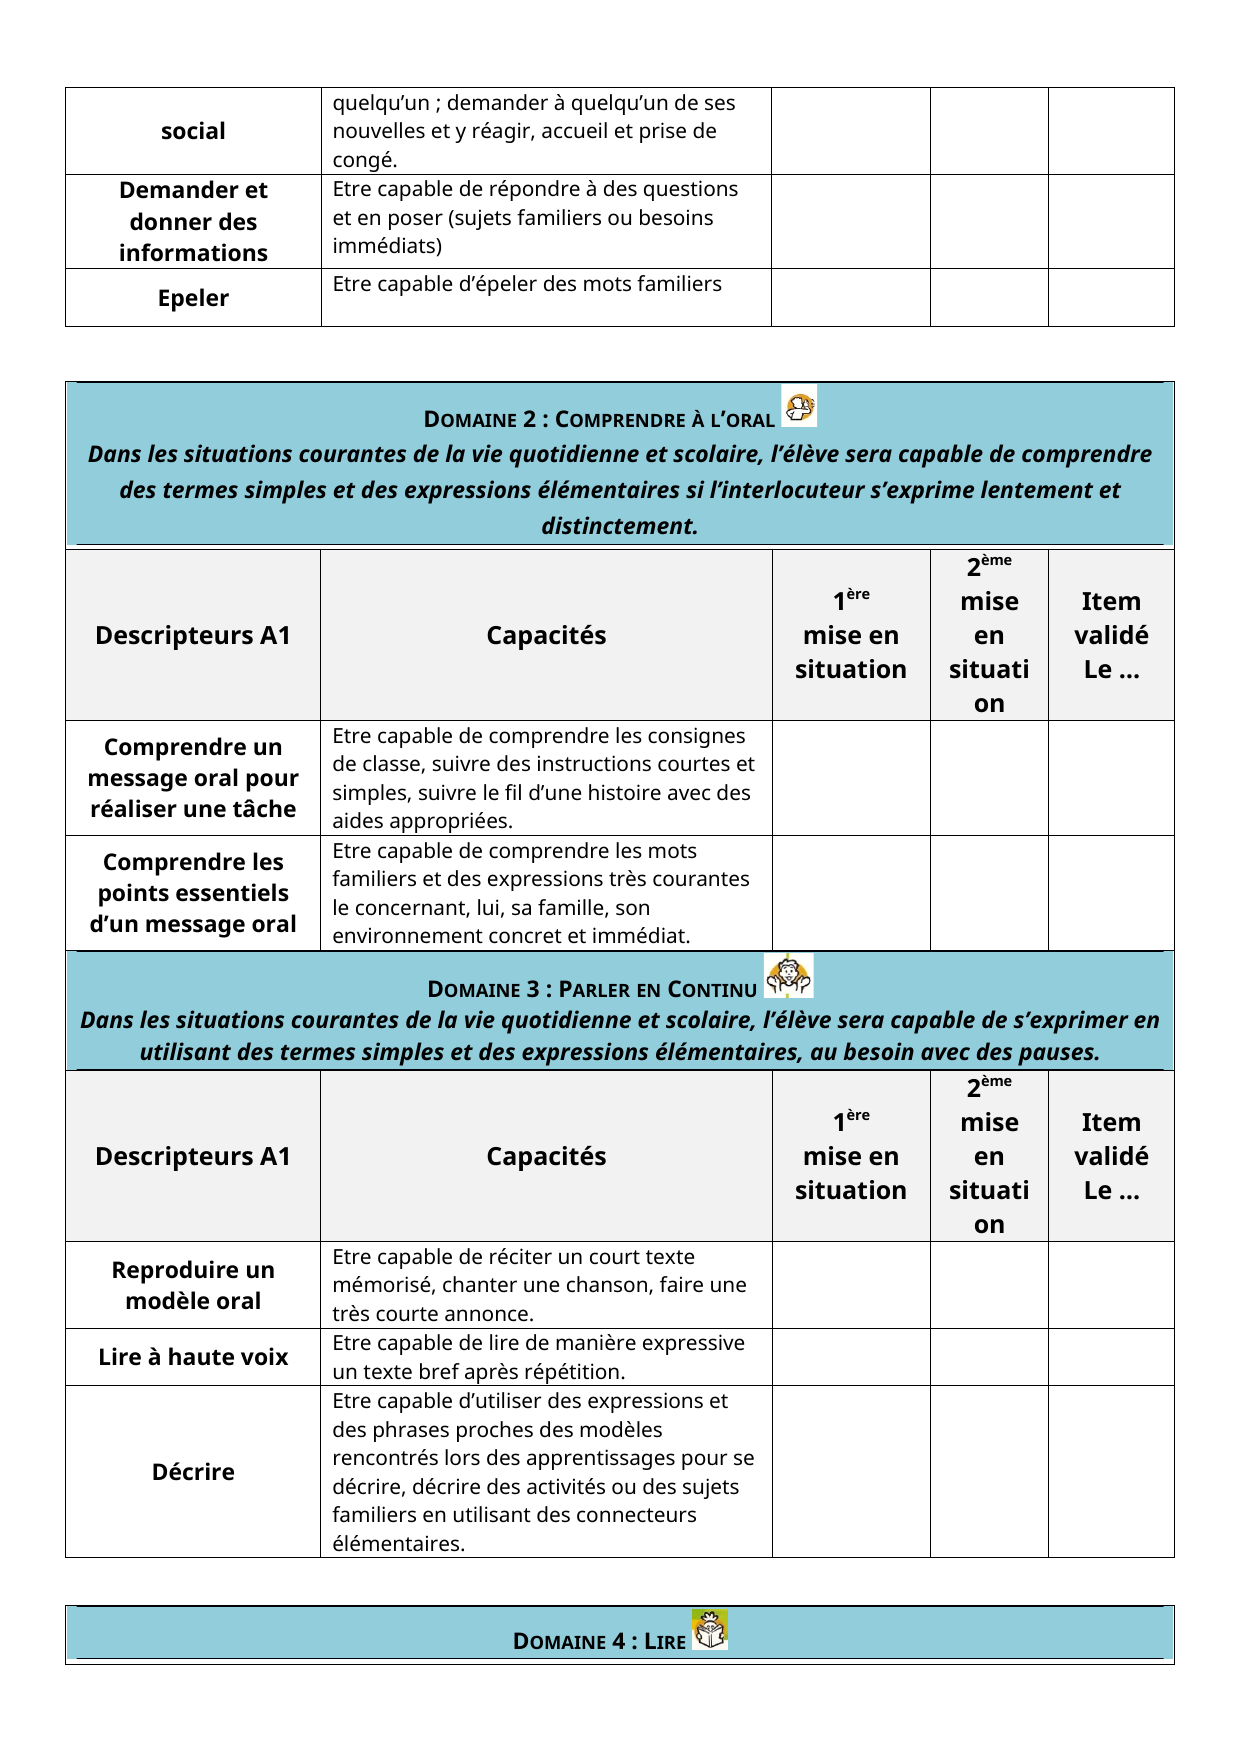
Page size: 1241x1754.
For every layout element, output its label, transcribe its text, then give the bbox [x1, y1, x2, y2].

table_cell [931, 836, 1048, 949]
table_cell [773, 1329, 930, 1385]
table_cell [773, 1386, 930, 1557]
table_cell [1049, 1386, 1174, 1557]
table_cell [1049, 1242, 1174, 1327]
picture [692, 1609, 728, 1650]
table_cell [1049, 175, 1174, 268]
table_cell Capacités [321, 1071, 772, 1241]
table_cell Etre capable d’utiliser des expressions et des phrases proches des modèles rencontrés lors des apprentissages pour se décrire, décrire des activités ou des sujets familiers en utilisant des connecteurs élémentaires. [321, 1386, 772, 1557]
picture [781, 384, 818, 427]
table_cell Etre capable de réciter un court texte mémorisé, chanter une chanson, faire une très courte annonce. [321, 1242, 772, 1327]
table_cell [322, 88, 771, 173]
table_cell Descripteurs A1 [66, 550, 320, 720]
table_cell [773, 721, 930, 835]
table_cell Item validé Le … [1049, 550, 1174, 720]
table_cell [931, 1242, 1048, 1327]
table_cell Comprendre un message oral pour réaliser une tâche [66, 721, 320, 835]
table_cell [931, 88, 1048, 173]
table_cell Etre capable de lire de manière expressive un texte bref après répétition. [321, 1329, 772, 1385]
table_cell 2ème mise en situation [931, 550, 1048, 720]
table_cell Demander et donner des informations [66, 175, 321, 268]
table_cell [931, 269, 1048, 326]
table_cell Descripteurs A1 [66, 1071, 320, 1241]
table_cell Etre capable d’épeler des mots familiers [322, 269, 771, 326]
picture [763, 953, 814, 998]
table_cell [773, 836, 930, 949]
table_cell Comprendre les points essentiels d’un message oral [66, 836, 320, 949]
table_cell 2ème mise en situation [931, 1071, 1048, 1241]
table_cell [772, 88, 930, 173]
table_cell Capacités [321, 550, 772, 720]
table_cell [773, 1242, 930, 1327]
table_cell [931, 1386, 1048, 1557]
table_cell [66, 88, 321, 173]
table_cell Etre capable de répondre à des questions et en poser (sujets familiers ou besoins immédiats) [322, 175, 771, 268]
table_cell Lire à haute voix [66, 1329, 320, 1385]
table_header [66, 1606, 1174, 1663]
table_cell [1049, 836, 1174, 949]
table_cell [772, 175, 930, 268]
table_cell [931, 175, 1048, 268]
table_cell Décrire [66, 1386, 320, 1557]
table_cell Etre capable de comprendre les consignes de classe, suivre des instructions courtes et simples, suivre le fil d’une histoire avec des aides appropriées. [321, 721, 772, 835]
table_cell Item validé Le … [1049, 1071, 1174, 1241]
table_cell [931, 1329, 1048, 1385]
table_cell [1049, 88, 1174, 173]
table_cell [772, 269, 930, 326]
table_cell [1049, 721, 1174, 835]
table_cell [931, 721, 1048, 835]
table_cell 1ère mise en situation [773, 1071, 930, 1241]
table_cell [1049, 269, 1174, 326]
table_cell Etre capable de comprendre les mots familiers et des expressions très courantes le concernant, lui, sa famille, son environnement concret et immédiat. [321, 836, 772, 949]
table_cell [1049, 1329, 1174, 1385]
table_cell Epeler [66, 269, 321, 326]
table_cell Reproduire un modèle oral [66, 1242, 320, 1327]
table_cell 1ère mise en situation [773, 550, 930, 720]
table_header Domaine 2 : Comprendre à l’oral Dans les situations courantes de la vie quotidienne et scolaire, l’élève sera capable de comprendre des termes simples et des expressions élémentaires si l’interlocuteur s’exprime lentement et distinctement. [66, 382, 1174, 548]
